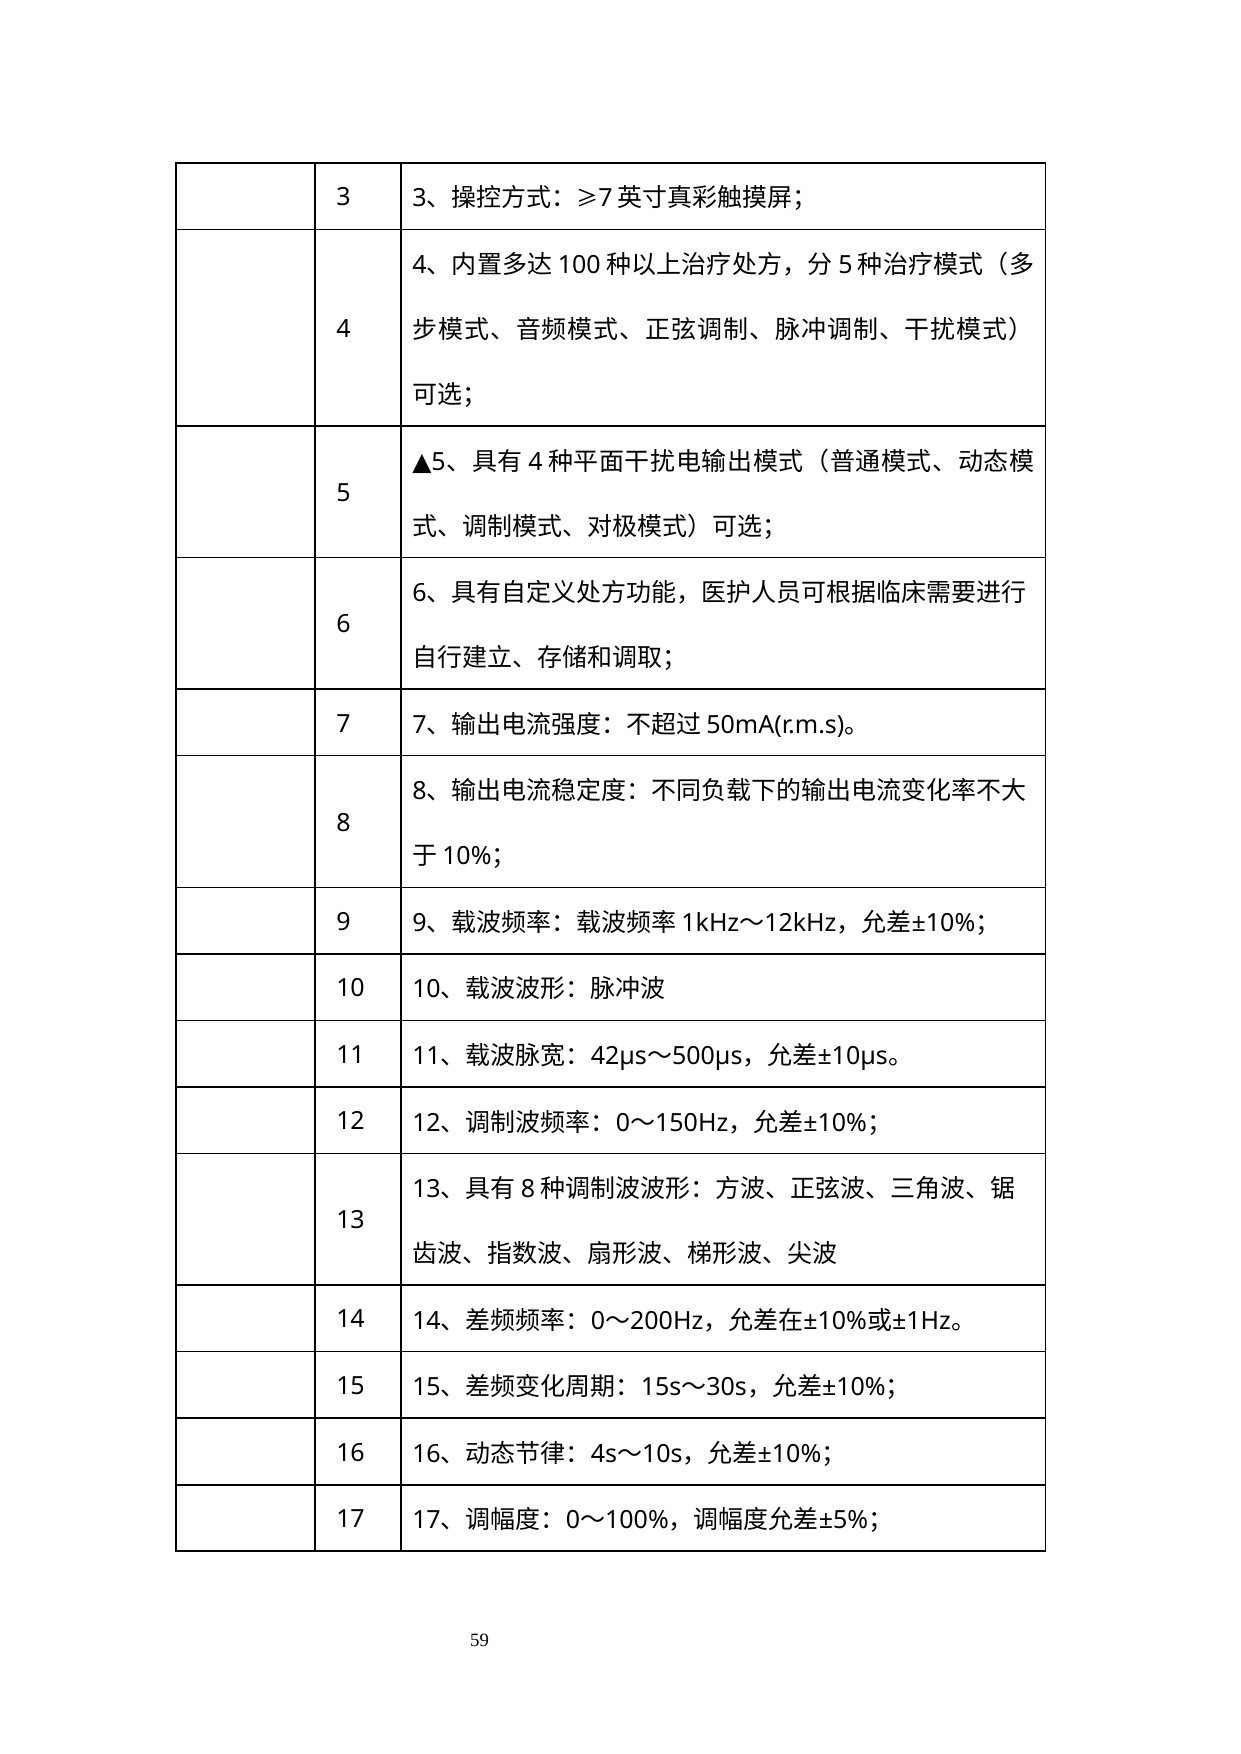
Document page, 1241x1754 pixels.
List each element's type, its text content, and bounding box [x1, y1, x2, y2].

table_cell [316, 1154, 400, 1284]
table_cell 12、调制波频率：0～150Hz，允差±10%； [402, 1088, 1045, 1153]
table_cell [316, 1286, 400, 1351]
table_cell 9、载波频率：载波频率1kHz～12kHz，允差±10%； [402, 888, 1045, 953]
table_cell [177, 427, 314, 557]
table_cell [316, 1419, 400, 1484]
table_cell [316, 1021, 400, 1086]
table_cell [177, 756, 314, 886]
table_cell 8、输出电流稳定度：不同负载下的输出电流变化率不大于10%； [402, 756, 1045, 886]
table_cell [177, 164, 314, 228]
table_cell 11、载波脉宽：42μs～500μs，允差±10μs。 [402, 1021, 1045, 1086]
table_cell 7、输出电流强度：不超过50mA(r.m.s)。 [402, 690, 1045, 755]
table_cell 15、差频变化周期：15s～30s，允差±10%； [402, 1352, 1045, 1417]
table_cell [177, 1486, 314, 1550]
table_cell [316, 756, 400, 886]
table_cell [177, 1419, 314, 1484]
table_cell 17、调幅度：0～100%，调幅度允差±5%； [402, 1486, 1045, 1550]
table_cell [316, 1352, 400, 1417]
table_cell 10、载波波形：脉冲波 [402, 955, 1045, 1019]
table_cell [177, 1088, 314, 1153]
table_cell ▲5、具有4种平面干扰电输出模式（普通模式、动态模式、调制模式、对极模式）可选； [402, 427, 1045, 557]
table_cell [177, 1286, 314, 1351]
table_cell [316, 888, 400, 953]
table_cell [316, 1486, 400, 1550]
table_cell 3、操控方式：≥7英寸真彩触摸屏； [402, 164, 1045, 228]
table_cell [316, 164, 400, 228]
table_cell [316, 955, 400, 1019]
table_cell [177, 888, 314, 953]
table_cell 4、内置多达100种以上治疗处方，分5种治疗模式（多步模式、音频模式、正弦调制、脉冲调制、干扰模式）可选； [402, 230, 1045, 425]
table_cell 16、动态节律：4s～10s，允差±10%； [402, 1419, 1045, 1484]
table_cell [316, 558, 400, 688]
table_cell [316, 427, 400, 557]
table_cell 13、具有8种调制波波形：方波、正弦波、三角波、锯齿波、指数波、扇形波、梯形波、尖波 [402, 1154, 1045, 1284]
table_cell 6、具有自定义处方功能，医护人员可根据临床需要进行自行建立、存储和调取； [402, 558, 1045, 688]
table_cell [177, 1154, 314, 1284]
table_cell [177, 558, 314, 688]
table_cell [316, 690, 400, 755]
table_cell [177, 955, 314, 1019]
table_cell [177, 1021, 314, 1086]
table_cell [177, 690, 314, 755]
table_cell [316, 230, 400, 425]
table_cell 14、差频频率：0～200Hz，允差在±10%或±1Hz。 [402, 1286, 1045, 1351]
table_cell [177, 1352, 314, 1417]
table_cell [316, 1088, 400, 1153]
table_cell [177, 230, 314, 425]
